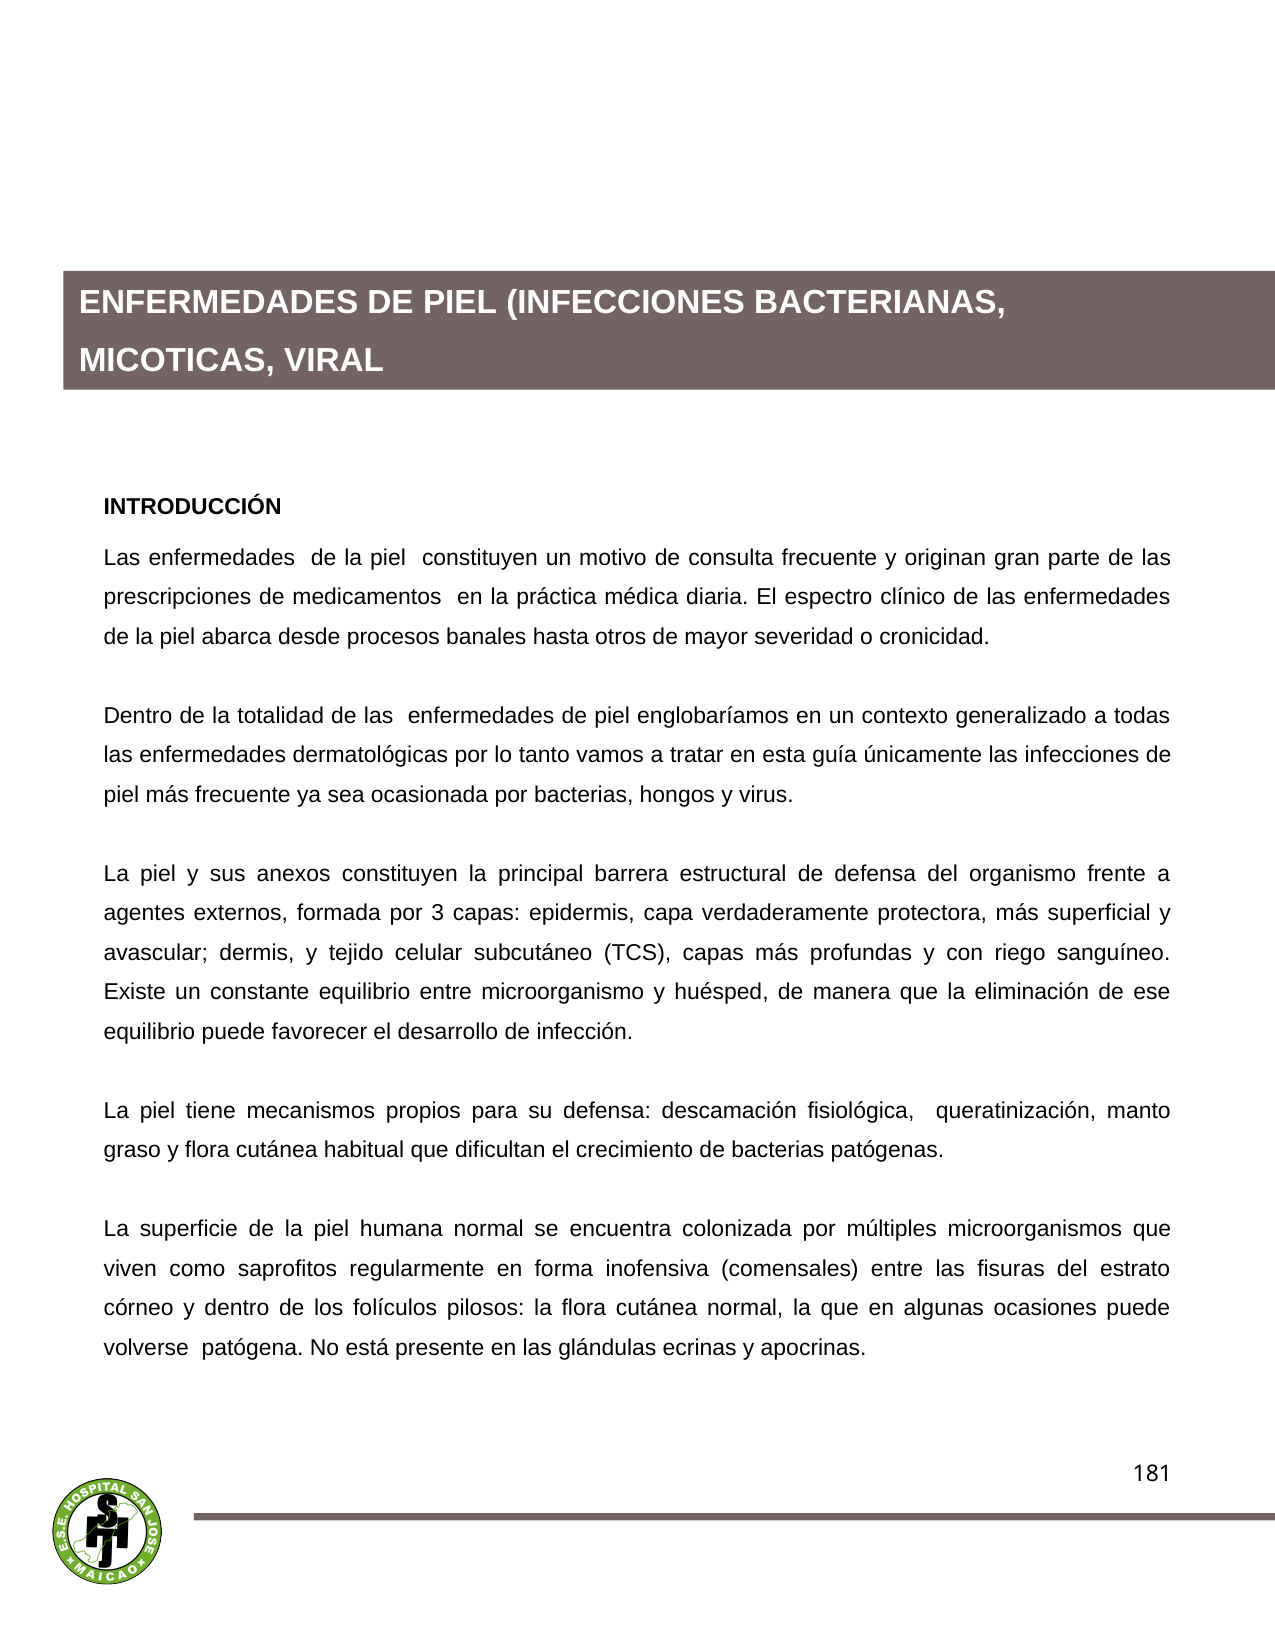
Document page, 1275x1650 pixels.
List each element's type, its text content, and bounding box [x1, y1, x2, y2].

text La piel y sus anexos constituyen la principal barrera estructural de defensa del organismo frente a agentes externos, formada por 3 capas: epidermis, capa verdaderamente protectora, más superficial y avascular; dermis, y tejido celular subcutáneo (TCS), capas más profundas y con riego sanguíneo. Existe un constante equilibrio entre microorganismo y huésped, de manera que la eliminación de ese equilibrio puede favorecer el desarrollo de infección. [103, 860, 1172, 1044]
picture [52, 1478, 162, 1585]
text La piel tiene mecanismos propios para su defensa: descamación fisiológica, queratinización, manto graso y flora cutánea habitual que dificultan el crecimiento de bacterias patógenas. [103, 1097, 1172, 1162]
text La superficie de la piel humana normal se encuentra colonizada por múltiples microorganismos que viven como saprofitos regularmente en forma inofensiva (comensales) entre las fisuras del estrato córneo y dentro de los folículos pilosos: la flora cutánea normal, la que en algunas ocasiones puede volverse patógena. No está presente en las glándulas ecrinas y apocrinas. [103, 1215, 1172, 1360]
text INTRODUCCIÓN [103, 493, 1172, 519]
text Las enfermedades de la piel constituyen un motivo de consulta frecuente y originan gran parte de las prescripciones de medicamentos en la práctica médica diaria. El espectro clínico de las enfermedades de la piel abarca desde procesos banales hasta otros de mayor severidad o cronicidad. [103, 544, 1172, 649]
text Dentro de la totalidad de las enfermedades de piel englobaríamos en un contexto generalizado a todas las enfermedades dermatológicas por lo tanto vamos a tratar en esta guía únicamente las infecciones de piel más frecuente ya sea ocasionada por bacterias, hongos y virus. [103, 702, 1172, 807]
